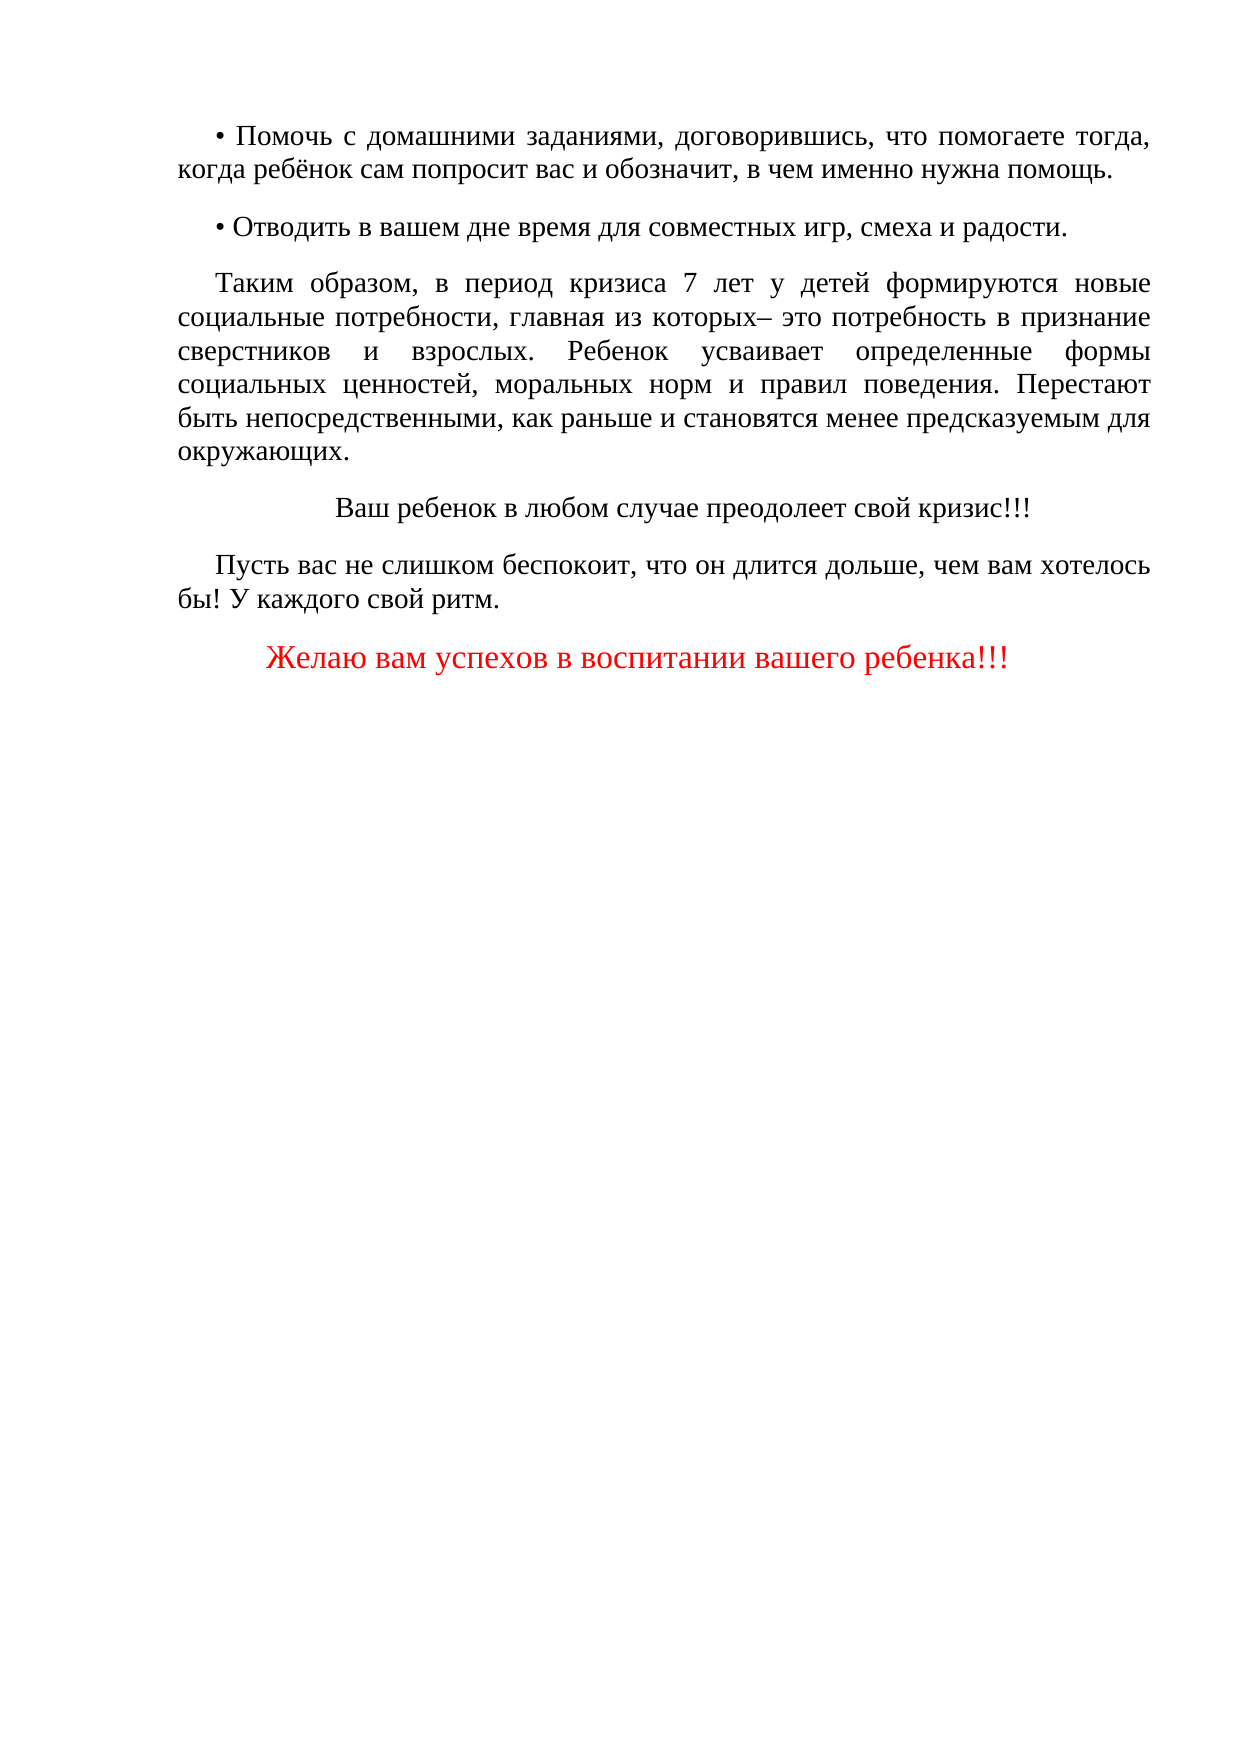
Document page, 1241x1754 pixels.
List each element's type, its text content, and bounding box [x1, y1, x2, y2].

text Желаю вам успехов в воспитании вашего ребенка!!! [177, 638, 1152, 676]
text Таким образом, в период кризиса 7 лет у детей формируются новые социальные потребности, главная из которых– это потребность в признание сверстников и взрослых. Ребенок усваивает определенные формы социальных ценностей, моральных норм и правил поведения. Перестают быть непосредственными, как раньше и становятся менее предсказуемым для окружающих. [177, 266, 1152, 467]
text Пусть вас не слишком беспокоит, что он длится дольше, чем вам хотелось бы! У каждого свой ритм. [177, 547, 1152, 614]
text Ваш ребенок в любом случае преодолеет свой кризис!!! [177, 490, 1152, 524]
text • Помочь с домашними заданиями, договорившись, что помогаете тогда, когда ребёнок сам попросит вас и обозначит, в чем именно нужна помощь. [177, 118, 1152, 185]
text • Отводить в вашем дне время для совместных игр, смеха и радости. [177, 209, 1152, 242]
